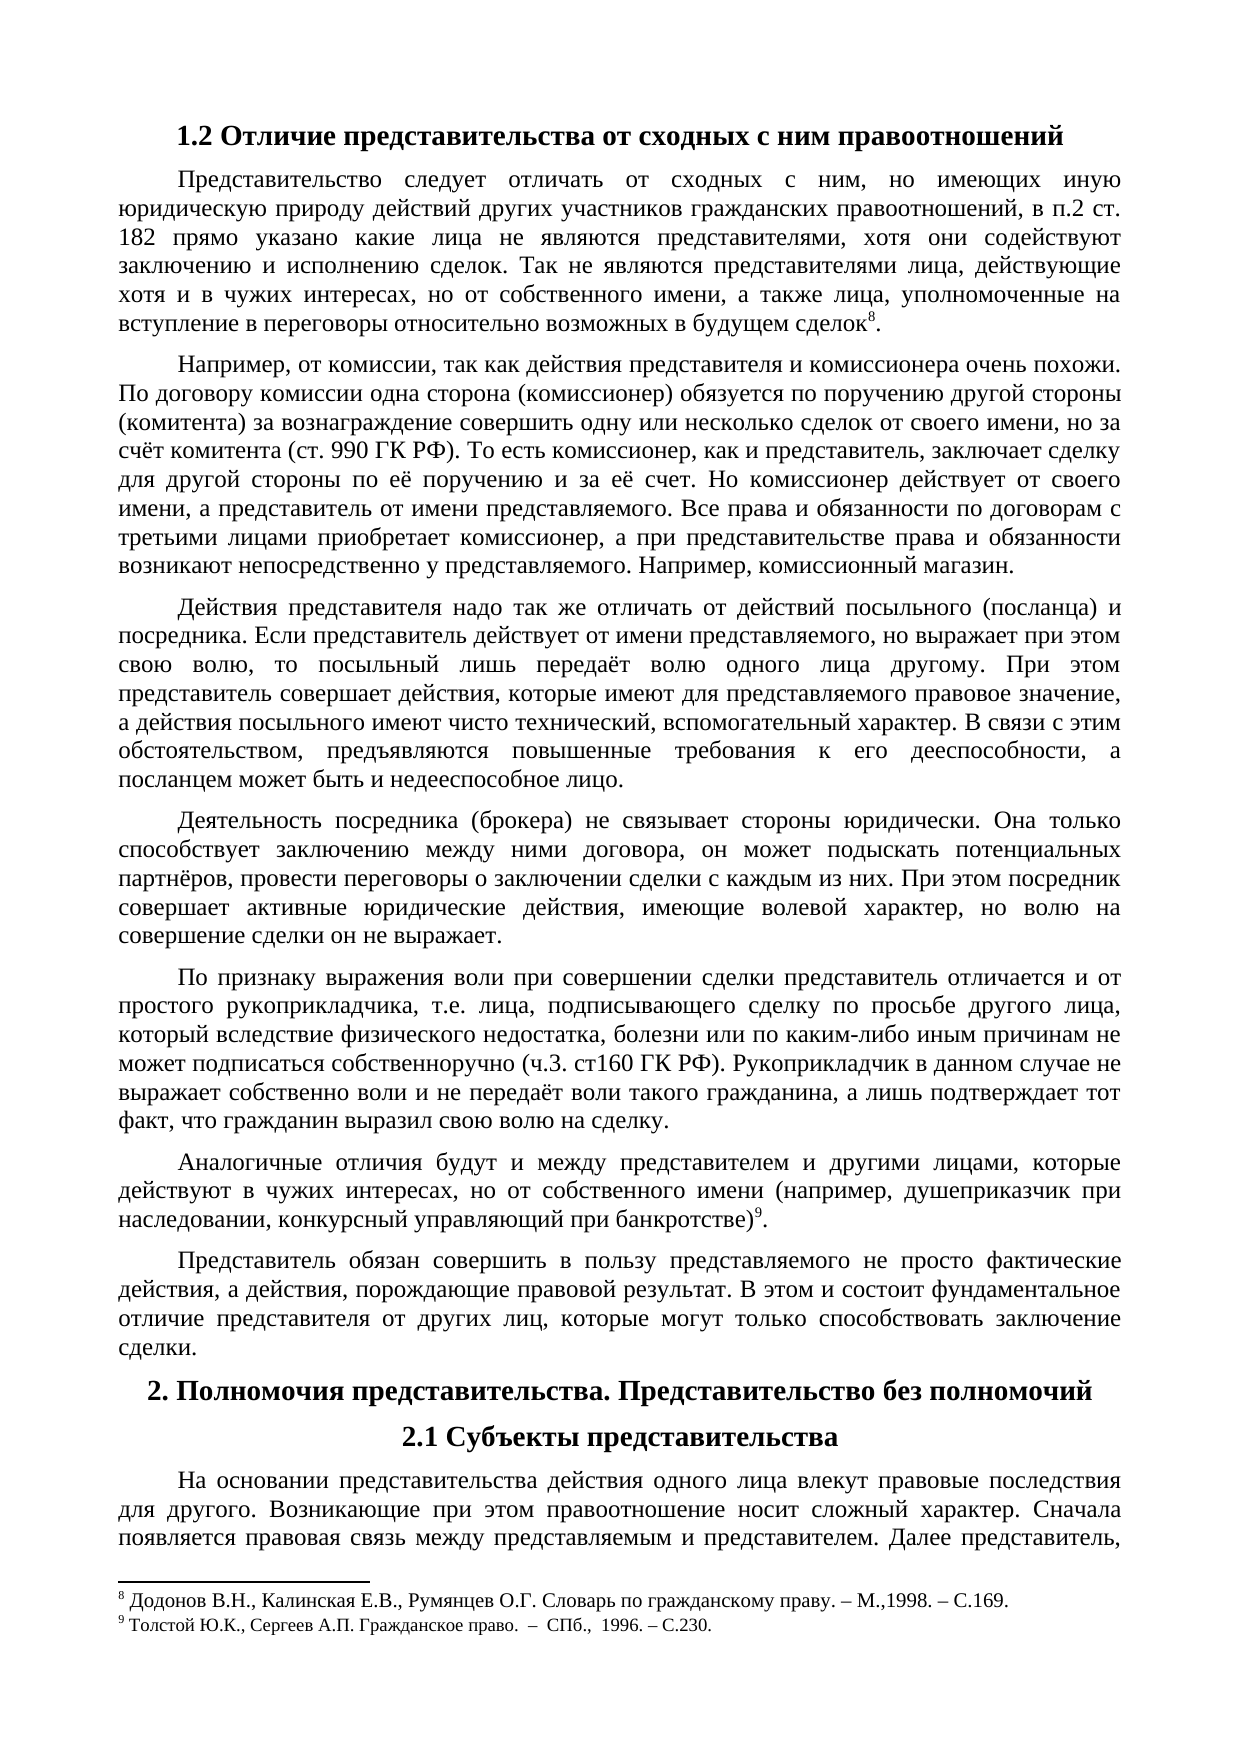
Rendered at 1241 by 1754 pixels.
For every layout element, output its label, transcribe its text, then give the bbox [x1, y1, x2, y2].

text По признаку выражения воли при совершении сделки представитель отличается и от простого рукоприкладчика, т.е. лица, подписывающего сделку по просьбе другого лица, который вследствие физического недостатка, болезни или по каким-либо иным причинам не может подписаться собственноручно (ч.3. ст160 ГК РФ). Рукоприкладчик в данном случае не выражает собственно воли и не передаёт воли такого гражданина, а лишь подтверждает тот факт, что гражданин выразил свою волю на сделку. [118, 962, 1122, 1134]
text 1.2 Отличие представительства от сходных с ним правоотношений [118, 118, 1122, 152]
text Действия представителя надо так же отличать от действий посыльного (посланца) и посредника. Если представитель действует от имени представляемого, но выражает при этом свою волю, то посыльный лишь передаёт волю одного лица другому. При этом представитель совершает действия, которые имеют для представляемого правовое значение, а действия посыльного имеют чисто технический, вспомогательный характер. В связи с этим обстоятельством, предъявляются повышенные требования к его дееспособности, а посланцем может быть и недееспособное лицо. [118, 592, 1122, 793]
text Представитель обязан совершить в пользу представляемого не просто фактические действия, а действия, порождающие правовой результат. В этом и состоит фундаментальное отличие представителя от других лиц, которые могут только способствовать заключение сделки. [118, 1245, 1122, 1360]
text 2. Полномочия представительства. Представительство без полномочий [118, 1373, 1122, 1406]
text Например, от комиссии, так как действия представителя и комиссионера очень похожи. По договору комиссии одна сторона (комиссионер) обязуется по поручению другой стороны (комитента) за вознаграждение совершить одну или несколько сделок от своего имени, но за счёт комитента (ст. 990 ГК РФ). То есть комиссионер, как и представитель, заключает сделку для другой стороны по её поручению и за её счет. Но комиссионер действует от своего имени, а представитель от имени представляемого. Все права и обязанности по договорам с третьими лицами приобретает комиссионер, а при представительстве права и обязанности возникают непосредственно у представляемого. Например, комиссионный магазин. [118, 349, 1122, 579]
text 2.1 Субъекты представительства [118, 1419, 1122, 1452]
text Аналогичные отличия будут и между представителем и другими лицами, которые действуют в чужих интересах, но от собственного имени (например, душеприказчик при наследовании, конкурсный управляющий при банкротстве). [118, 1147, 1122, 1233]
text Представительство следует отличать от сходных с ним, но имеющих иную юридическую природу действий других участников гражданских правоотношений, в п.2 ст. 182 прямо указано какие лица не являются представителями, хотя они содействуют заключению и исполнению сделок. Так не являются представителями лица, действующие хотя и в чужих интересах, но от собственного имени, а также лица, уполномоченные на вступление в переговоры относительно возможных в будущем сделок. [118, 164, 1122, 337]
text Деятельность посредника (брокера) не связывает стороны юридически. Она только способствует заключению между ними договора, он может подыскать потенциальных партнёров, провести переговоры о заключении сделки с каждым из них. При этом посредник совершает активные юридические действия, имеющие волевой характер, но волю на совершение сделки он не выражает. [118, 805, 1122, 949]
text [118, 1465, 1122, 1551]
